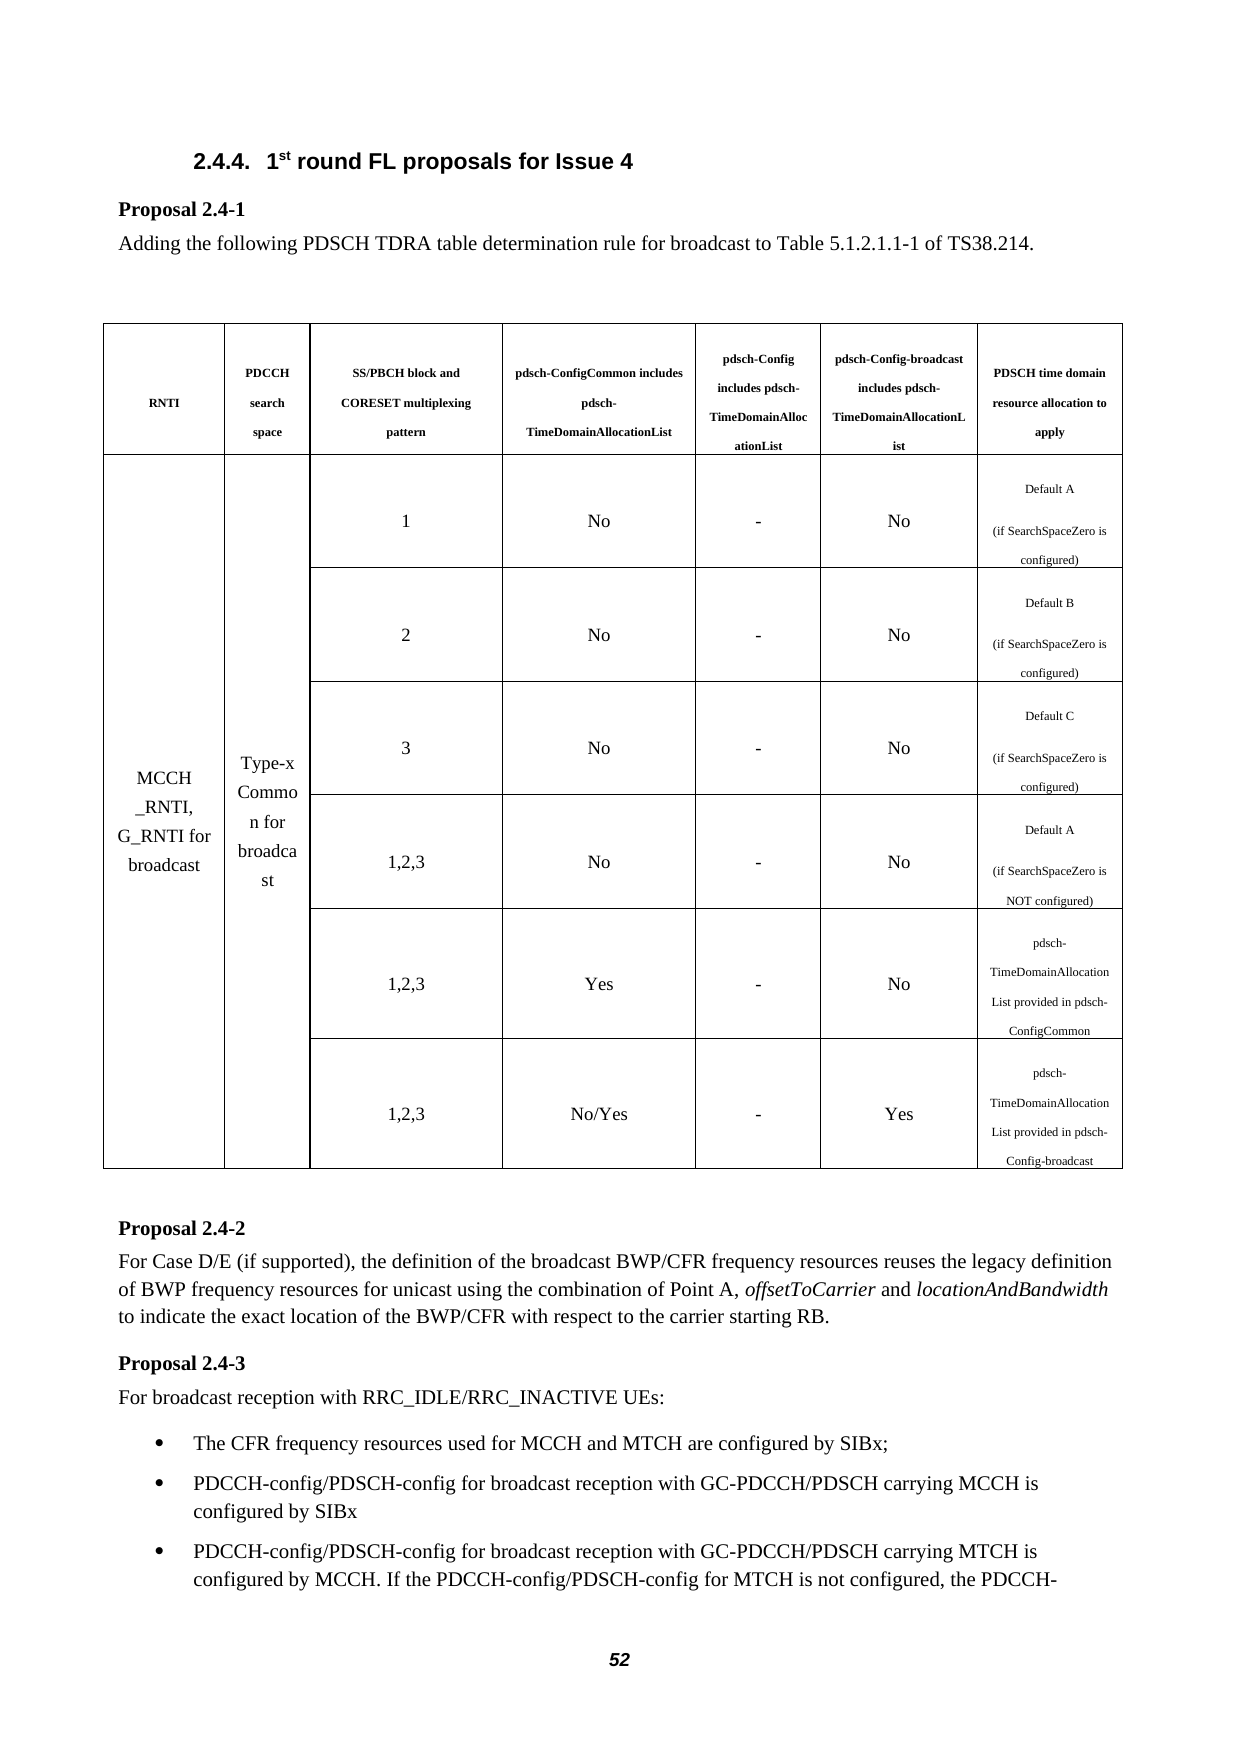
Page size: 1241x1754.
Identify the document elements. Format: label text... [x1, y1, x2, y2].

table_cell No [503, 682, 695, 794]
table_cell No [503, 795, 695, 908]
table_header pdsch-ConfigCommon includes pdsch-TimeDomainAllocationList [503, 324, 695, 453]
subtitle 1st round FL proposals for Issue 4 [193, 148, 1122, 174]
table_header SS/PBCH block and CORESET multiplexing pattern [311, 324, 502, 453]
table_cell - [696, 1039, 820, 1168]
table_header pdsch-Config includes pdsch-TimeDomainAllocationList [696, 324, 820, 453]
table_cell No [821, 568, 977, 681]
table_cell Default A (if SearchSpaceZero is NOT configured) [978, 795, 1122, 908]
table_cell No [821, 682, 977, 794]
table_cell 1,2,3 [311, 1039, 502, 1168]
table_cell 1,2,3 [311, 909, 502, 1038]
table_cell Yes [821, 1039, 977, 1168]
table_cell - [696, 909, 820, 1038]
subtitle Proposal 2.4-2 [118, 1215, 1122, 1239]
table_header PDCCH search space [225, 324, 309, 453]
table_cell Default A (if SearchSpaceZero is configured) [978, 455, 1122, 567]
table_cell - [696, 568, 820, 681]
table_header PDSCH time domain resource allocation to apply [978, 324, 1122, 453]
table_cell 1 [311, 455, 502, 567]
text For broadcast reception with RRC_IDLE/RRC_INACTIVE UEs: [118, 1385, 1122, 1409]
text For Case D/E (if supported), the definition of the broadcast BWP/CFR frequency resources reuses the legacy definition of BWP frequency resources for unicast using the combination of Point A, offsetToCarrier and locationAndBandwidth to indicate the exact location of the BWP/CFR with respect to the carrier starting RB. [118, 1249, 1122, 1328]
table_cell Yes [503, 909, 695, 1038]
list PDCCH-config/PDSCH-config for broadcast reception with GC-PDCCH/PDSCH carrying MCCH is configured by SIBx [156, 1471, 1122, 1523]
list The CFR frequency resources used for MCCH and MTCH are configured by SIBx; [156, 1431, 1122, 1455]
table_cell - [696, 795, 820, 908]
subtitle Proposal 2.4-1 [118, 197, 1122, 221]
table_cell No [821, 909, 977, 1038]
table_cell pdsch-TimeDomainAllocationList provided in pdsch-Config-broadcast [978, 1039, 1122, 1168]
table_header pdsch-Config-broadcast includes pdsch-TimeDomainAllocationList [821, 324, 977, 453]
table_cell No [503, 568, 695, 681]
table_cell MCCH_RNTI, G_RNTI for broadcast [104, 455, 224, 1168]
text Adding the following PDSCH TDRA table determination rule for broadcast to Table 5.1.2.1.1-1 of TS38.214. [118, 231, 1122, 254]
subtitle Proposal 2.4-3 [118, 1351, 1122, 1375]
table_header RNTI [104, 324, 224, 453]
table_cell No [503, 455, 695, 567]
table_cell Default B (if SearchSpaceZero is configured) [978, 568, 1122, 681]
table_cell No [821, 455, 977, 567]
table_cell - [696, 455, 820, 567]
table_cell No [821, 795, 977, 908]
table_cell 2 [311, 568, 502, 681]
table_cell pdsch-TimeDomainAllocationList provided in pdsch-ConfigCommon [978, 909, 1122, 1038]
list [156, 1539, 1122, 1591]
table_cell - [696, 682, 820, 794]
table_cell 3 [311, 682, 502, 794]
table_cell Type-x Common for broadcast [225, 455, 309, 1168]
table_cell No/Yes [503, 1039, 695, 1168]
table_cell 1,2,3 [311, 795, 502, 908]
table_cell Default C (if SearchSpaceZero is configured) [978, 682, 1122, 794]
